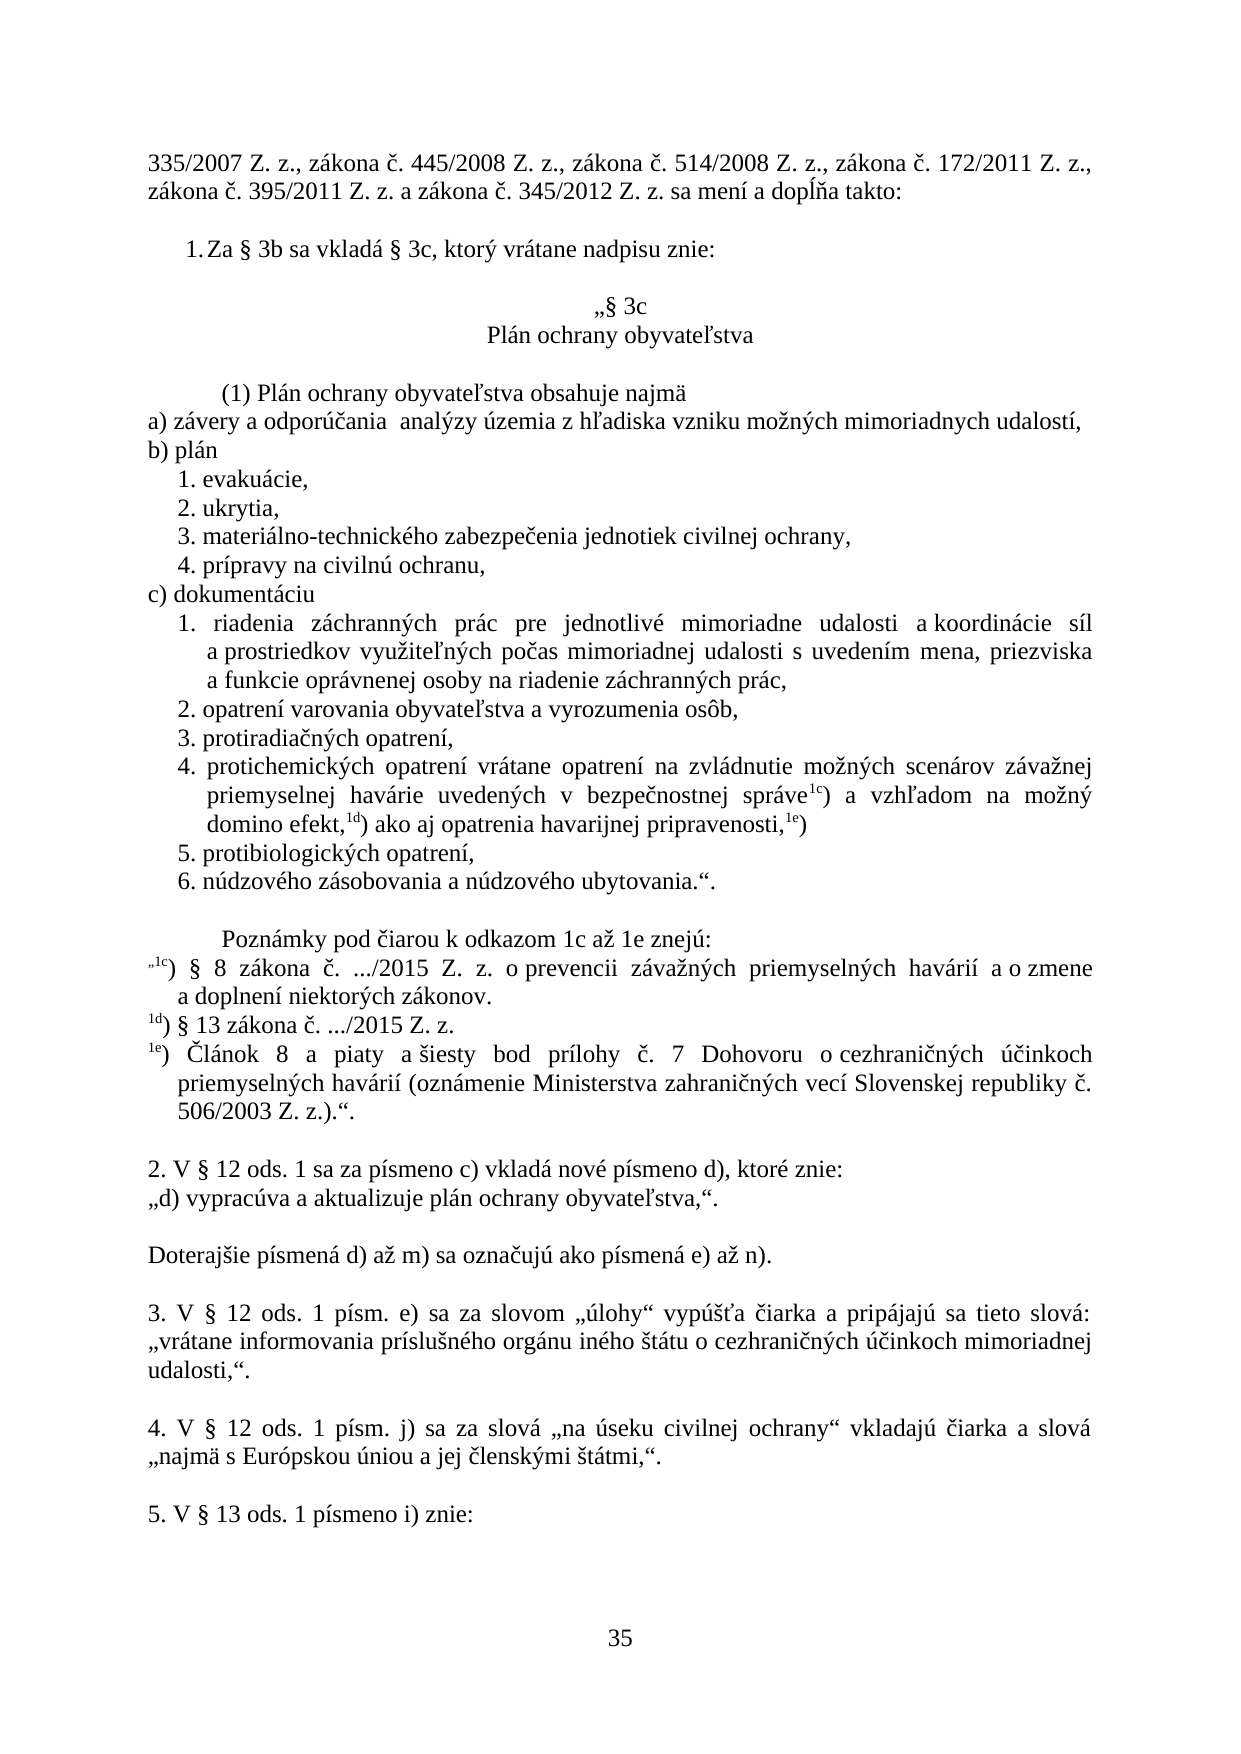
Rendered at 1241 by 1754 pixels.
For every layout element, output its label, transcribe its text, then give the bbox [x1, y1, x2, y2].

text 2. opatrení varovania obyvateľstva a vyrozumenia osôb, [177, 694, 1093, 723]
text 3. protiradiačných opatrení, [177, 723, 1093, 751]
text 1. evakuácie, [177, 464, 1093, 493]
text „d) vypracúva a aktualizuje plán ochrany obyvateľstva,“. [148, 1183, 1093, 1211]
text 4. prípravy na civilnú ochranu, [177, 550, 1093, 579]
text 1. riadenia záchranných prác pre jednotlivé mimoriadne udalosti a koordinácie síl a prostriedkov využiteľných počas mimoriadnej udalosti s uvedením mena, priezviska a funkcie oprávnenej osoby na riadenie záchranných prác, [177, 608, 1093, 694]
text 1e) Článok 8 a piaty a šiesty bod prílohy č. 7 Dohovoru o cezhraničných účinkoch priemyselných havárií (oznámenie Ministerstva zahraničných vecí Slovenskej republiky č. 506/2003 Z. z.).“. [148, 1039, 1093, 1125]
text 2. ukrytia, [177, 493, 1093, 521]
text Doterajšie písmená d) až m) sa označujú ako písmená e) až n). [148, 1240, 1093, 1269]
text (1) Plán ochrany obyvateľstva obsahuje najmä [148, 378, 1093, 406]
text 5. V § 13 ods. 1 písmeno i) znie: [148, 1499, 1093, 1528]
text 3. V § 12 ods. 1 písm. e) sa za slovom „úlohy“ vypúšťa čiarka a pripájajú sa tieto slová: „vrátane informovania príslušného orgánu iného štátu o cezhraničných účinkoch mimoriadnej udalosti,“. [148, 1298, 1093, 1384]
text Poznámky pod čiarou k odkazom 1c až 1e znejú: [207, 924, 1093, 953]
text 6. núdzového zásobovania a núdzového ubytovania.“. [177, 866, 1093, 895]
text 3. materiálno-technického zabezpečenia jednotiek civilnej ochrany, [177, 521, 1093, 550]
text Plán ochrany obyvateľstva [148, 320, 1093, 349]
text 4. protichemických opatrení vrátane opatrení na zvládnutie možných scenárov závažnej priemyselnej havárie uvedených v bezpečnostnej správe1c) a vzhľadom na možný domino efekt,1d) ako aj opatrenia havarijnej pripravenosti,1e) [177, 751, 1093, 838]
text „1c) § 8 zákona č. .../2015 Z. z. o prevencii závažných priemyselných havárií a o zmene a doplnení niektorých zákonov. [148, 953, 1093, 1010]
text 2. V § 12 ods. 1 sa za písmeno c) vkladá nové písmeno d), ktoré znie: [148, 1154, 1093, 1183]
list Za § 3b sa vkladá § 3c, ktorý vrátane nadpisu znie: [185, 234, 1093, 263]
text b) plán [148, 435, 1093, 464]
text c) dokumentáciu [148, 579, 1093, 608]
text 4. V § 12 ods. 1 písm. j) sa za slová „na úseku civilnej ochrany“ vkladajú čiarka a slová „najmä s Európskou úniou a jej členskými štátmi,“. [148, 1413, 1093, 1470]
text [148, 148, 1093, 205]
text 1d) § 13 zákona č. .../2015 Z. z. [148, 1010, 1093, 1039]
text „§ 3c [148, 291, 1093, 320]
text a) závery a odporúčania analýzy územia z hľadiska vzniku možných mimoriadnych udalostí, [148, 406, 1093, 435]
text 5. protibiologických opatrení, [177, 838, 1093, 866]
